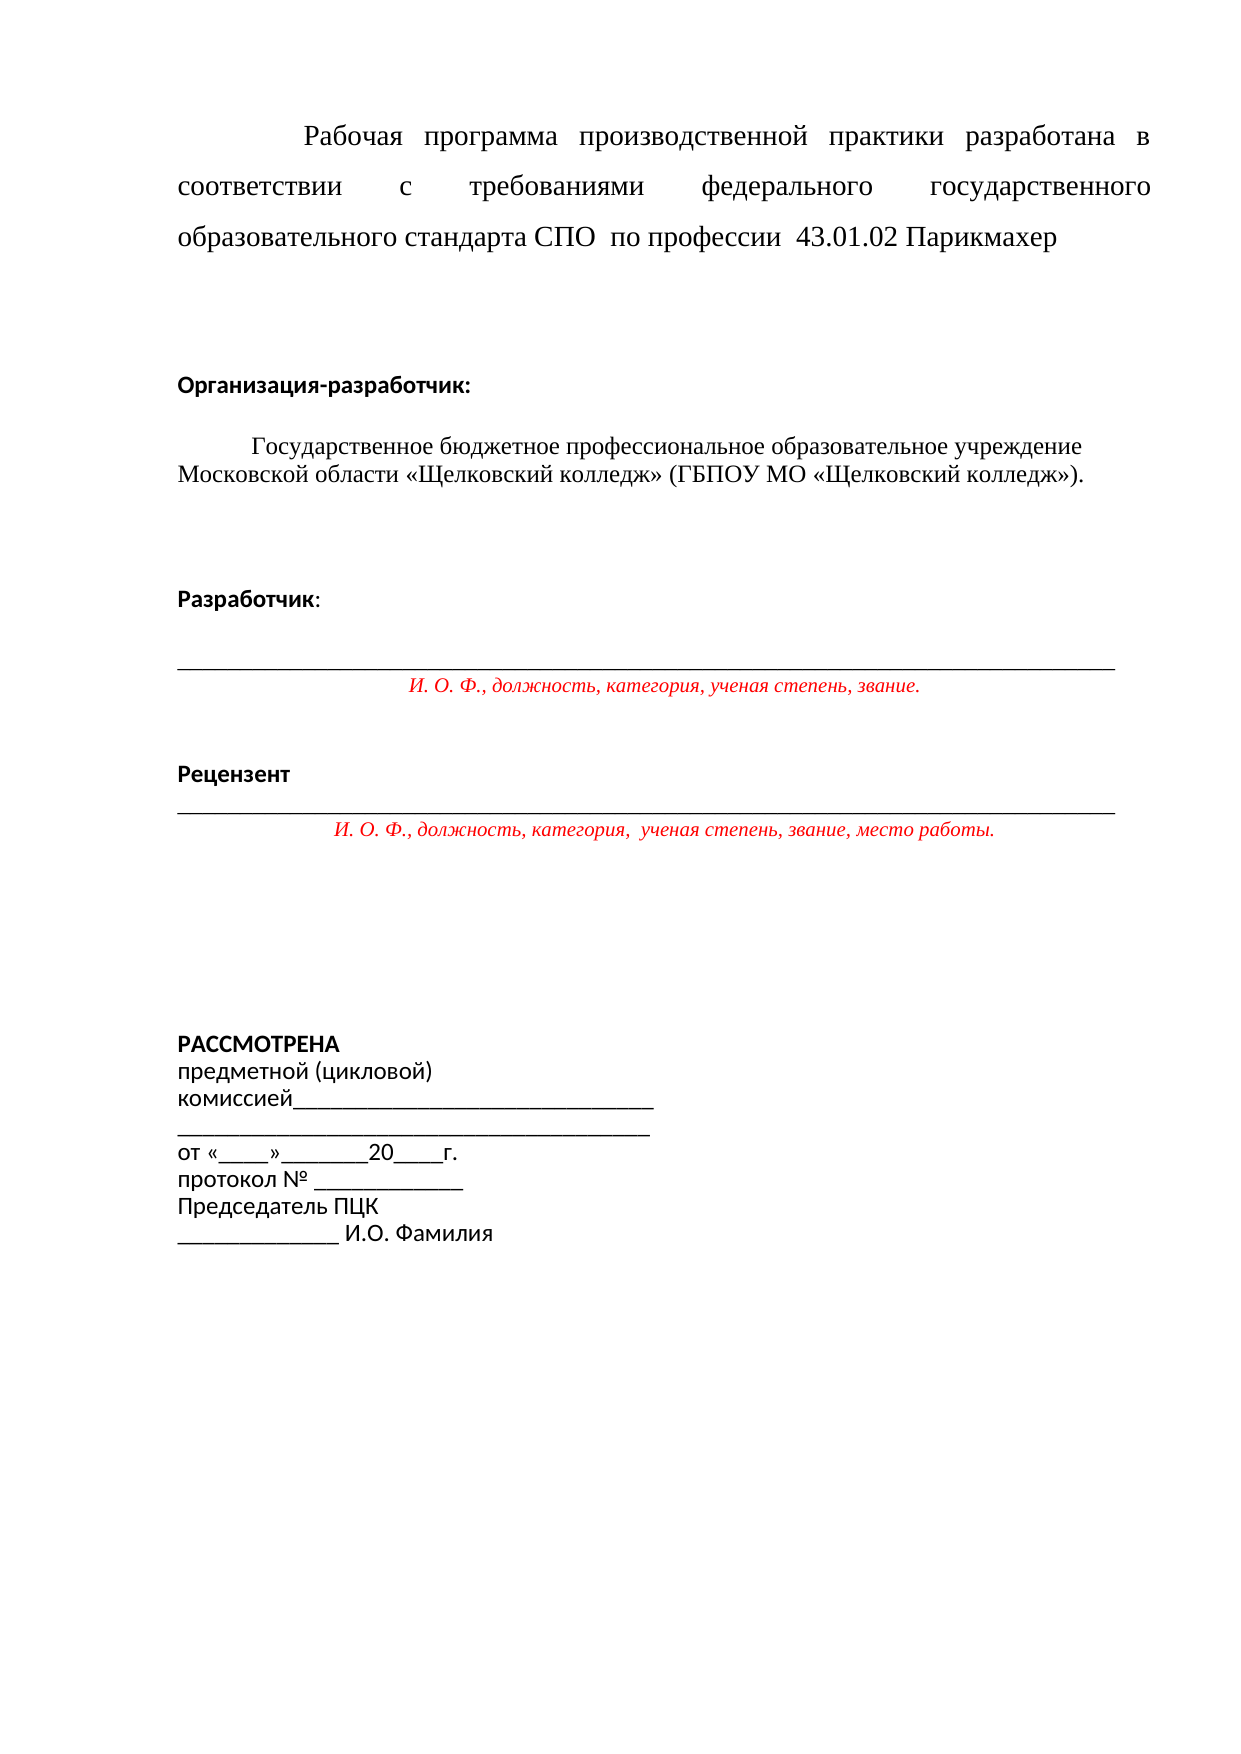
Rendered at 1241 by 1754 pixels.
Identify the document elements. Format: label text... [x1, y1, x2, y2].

text комиссией_____________________________ [177, 1085, 1152, 1112]
text предметной (цикловой) [177, 1058, 1152, 1085]
text от «____»_______20____г. [177, 1139, 1152, 1166]
text ______________________________________ [177, 1112, 1152, 1139]
text Рецензент [177, 758, 1152, 788]
text ___________________________________________________________________________ [177, 788, 1152, 817]
text _____________ И.О. Фамилия [177, 1220, 1152, 1247]
text И. О. Ф., должность, категория, ученая степень, звание, место работы. [177, 817, 1152, 841]
text РАССМОТРЕНА [177, 1031, 1152, 1058]
text Председатель ПЦК [177, 1193, 1152, 1220]
text И. О. Ф., должность, категория, ученая степень, звание. [177, 673, 1152, 697]
text Государственное бюджетное профессиональное образовательное учреждение Московской области «Щелковский колледж» (ГБПОУ МО «Щелковский колледж»). [177, 431, 1152, 488]
text Организация-разработчик: [177, 370, 1120, 400]
text протокол № ____________ [177, 1166, 1152, 1193]
text Разработчик: [177, 583, 1120, 613]
text ___________________________________________________________________________ [177, 644, 1152, 673]
text Рабочая программа производственной практики разработана в соответствии с требованиями федерального государственного образовательного стандарта СПО по профессии 43.01.02 Парикмахер [177, 118, 1152, 252]
